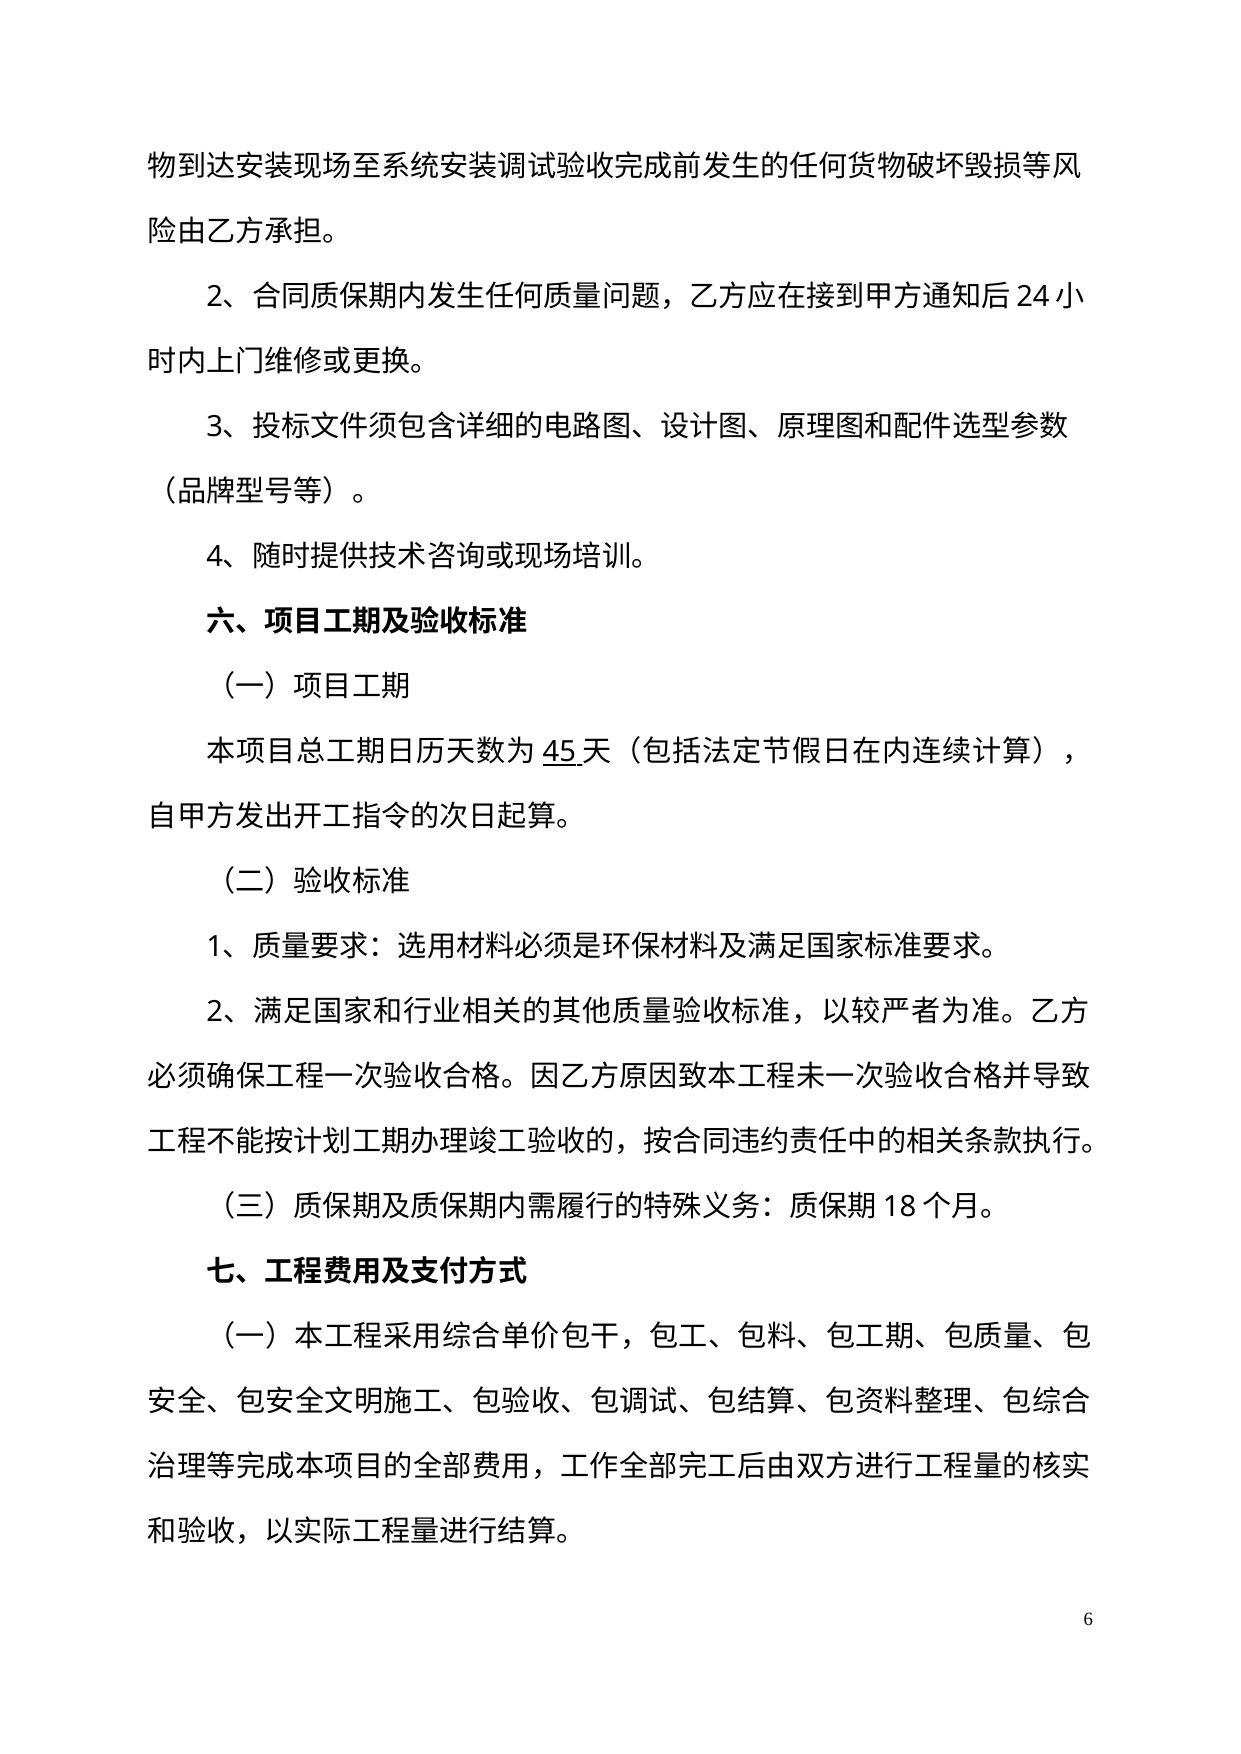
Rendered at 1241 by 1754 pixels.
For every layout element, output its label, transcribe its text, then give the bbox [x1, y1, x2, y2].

text 2、合同质保期内发生任何质量问题，乙方应在接到甲方通知后24小时内上门维修或更换。 [148, 262, 1092, 392]
text 六、项目工期及验收标准 [148, 587, 1092, 652]
text 2、满足国家和行业相关的其他质量验收标准，以较严者为准。乙方必须确保工程一次验收合格。因乙方原因致本工程未一次验收合格并导致工程不能按计划工期办理竣工验收的，按合同违约责任中的相关条款执行。 [148, 977, 1092, 1172]
text 七、工程费用及支付方式 [148, 1237, 1092, 1302]
text （三）质保期及质保期内需履行的特殊义务：质保期18个月。 [148, 1172, 1092, 1237]
text 本项目总工期日历天数为45天（包括法定节假日在内连续计算），自甲方发出开工指令的次日起算。 [148, 717, 1092, 847]
text 3、投标文件须包含详细的电路图、设计图、原理图和配件选型参数（品牌型号等）。 [148, 392, 1092, 522]
text （一）本工程采用综合单价包干，包工、包料、包工期、包质量、包安全、包安全文明施工、包验收、包调试、包结算、包资料整理、包综合治理等完成本项目的全部费用，工作全部完工后由双方进行工程量的核实和验收，以实际工程量进行结算。 [148, 1302, 1092, 1562]
text 4、随时提供技术咨询或现场培训。 [148, 522, 1092, 587]
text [148, 132, 1092, 262]
text 1、质量要求：选用材料必须是环保材料及满足国家标准要求。 [148, 912, 1092, 977]
text （二）验收标准 [148, 847, 1092, 912]
text （一）项目工期 [148, 652, 1092, 717]
